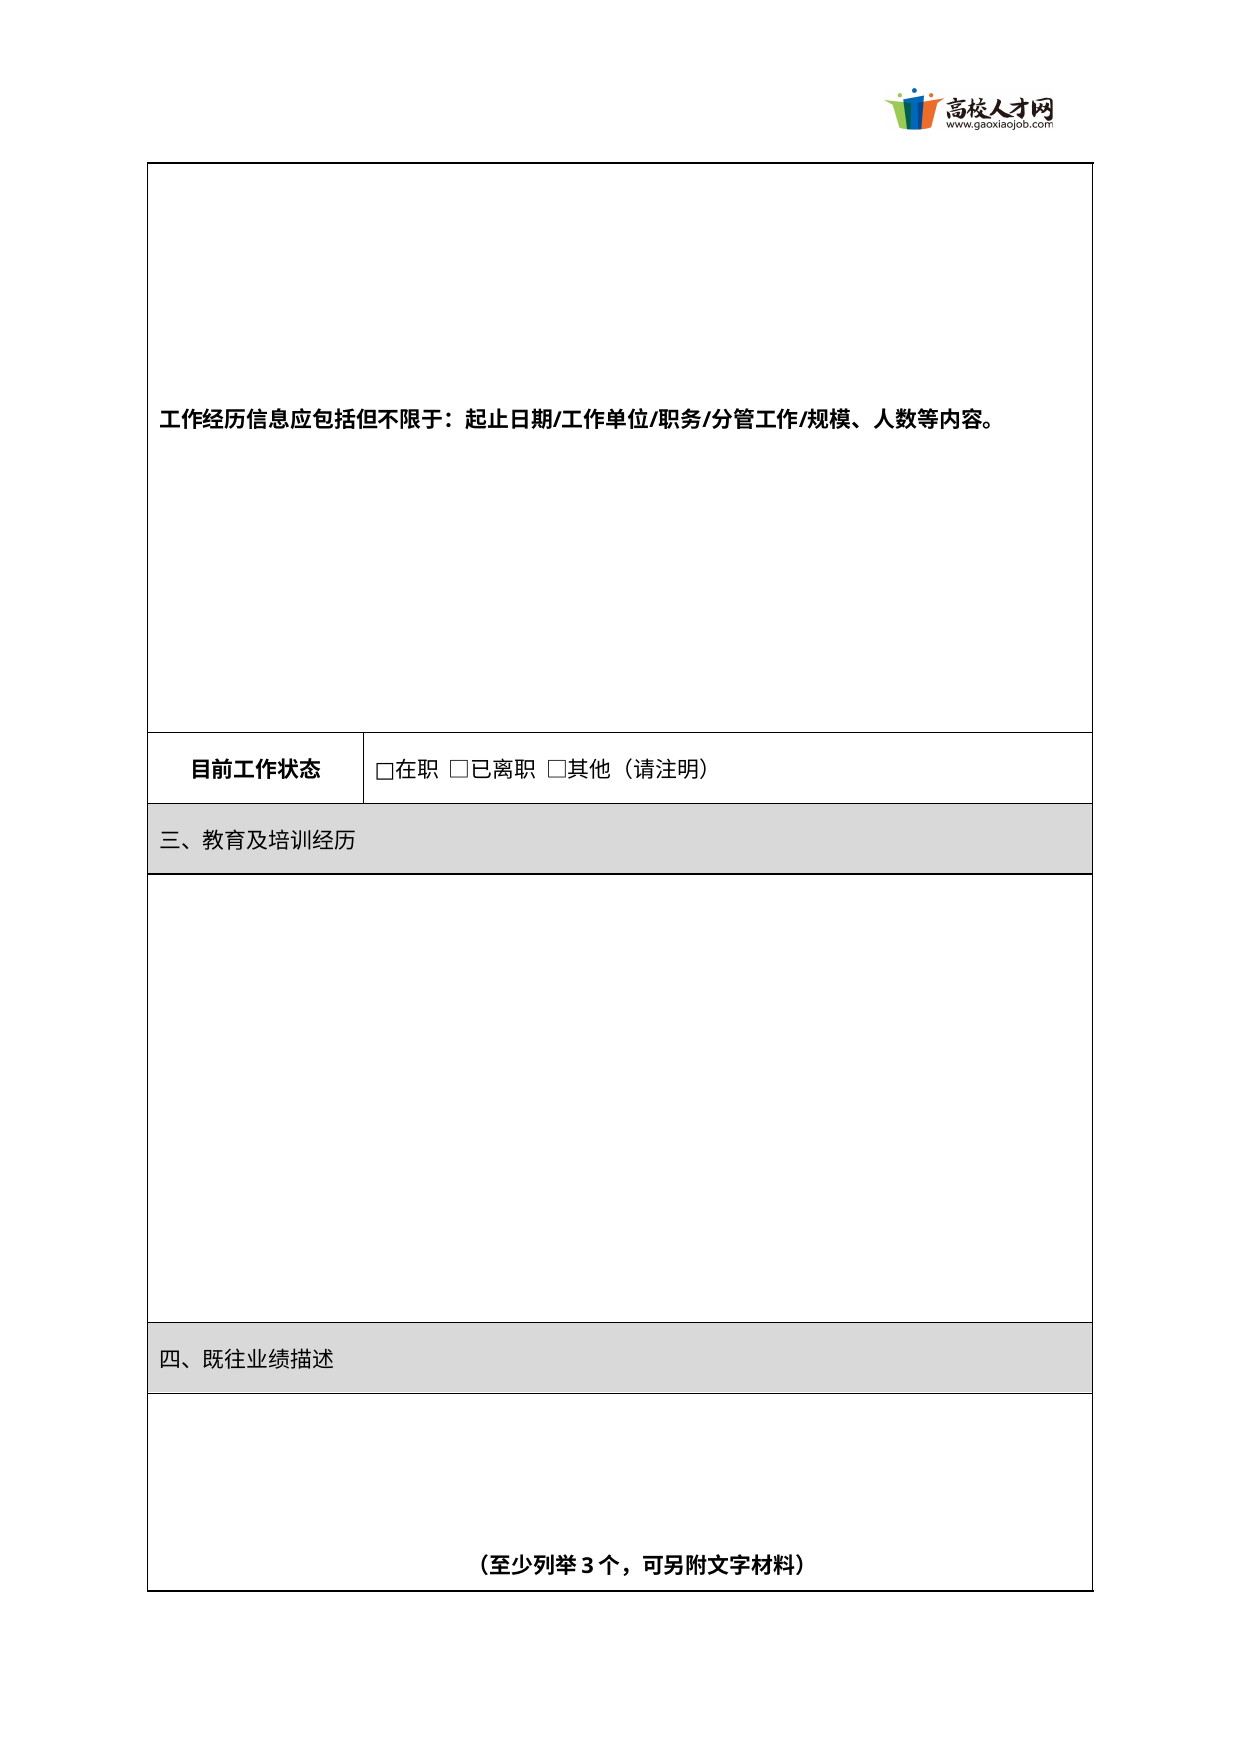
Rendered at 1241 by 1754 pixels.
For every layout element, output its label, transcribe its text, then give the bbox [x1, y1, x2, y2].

table_cell □在职 □已离职 □其他（请注明） [364, 733, 1092, 802]
table_cell （至少列举3个，可另附文字材料） [148, 1394, 1092, 1590]
table_cell 工作经历信息应包括但不限于：起止日期/工作单位/职务/分管工作/规模、人数等内容。 [148, 164, 1092, 732]
table_cell [148, 875, 1092, 1322]
table_cell 目前工作状态 [148, 733, 363, 802]
table_cell 四、既往业绩描述 [148, 1323, 1092, 1392]
table_cell 三、教育及培训经历 [148, 804, 1092, 873]
